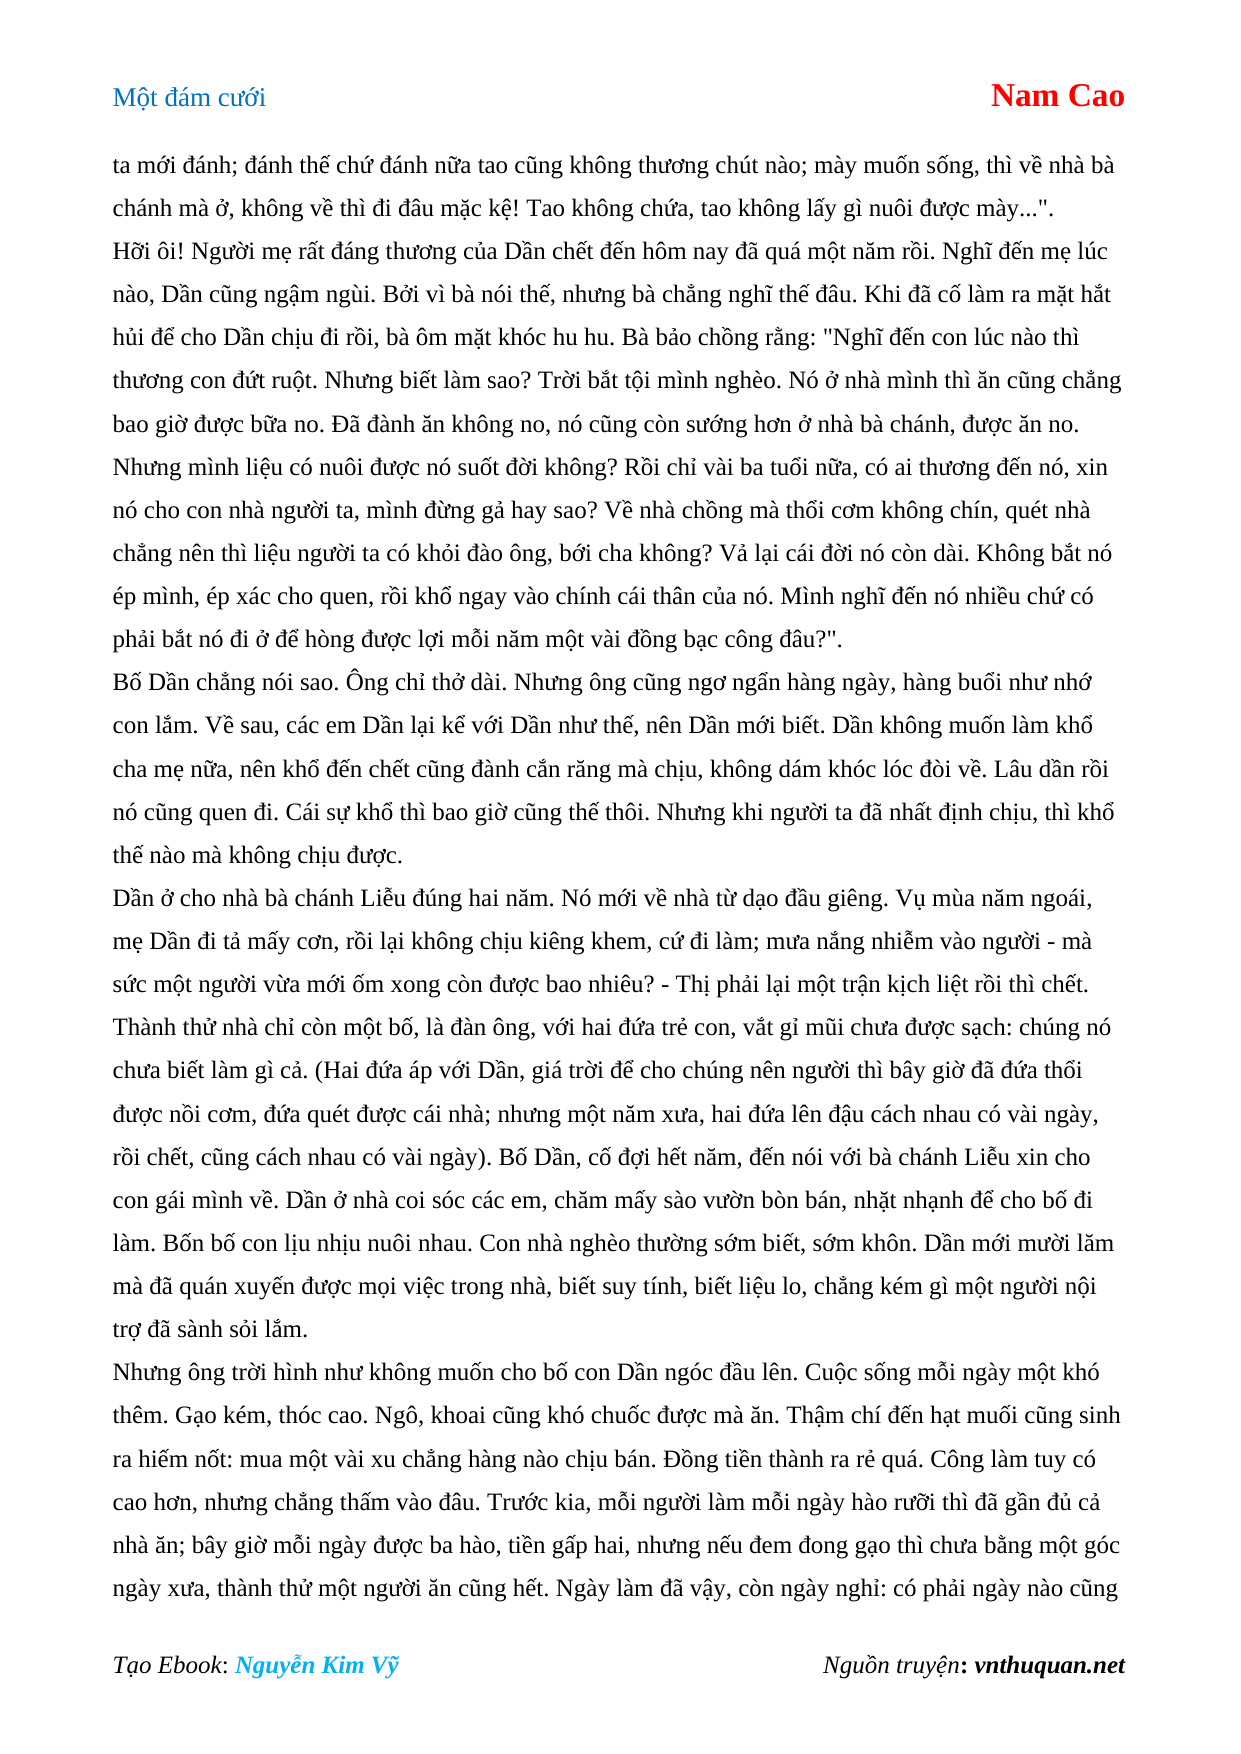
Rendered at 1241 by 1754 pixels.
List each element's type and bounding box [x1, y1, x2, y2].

text [112, 150, 1128, 1602]
